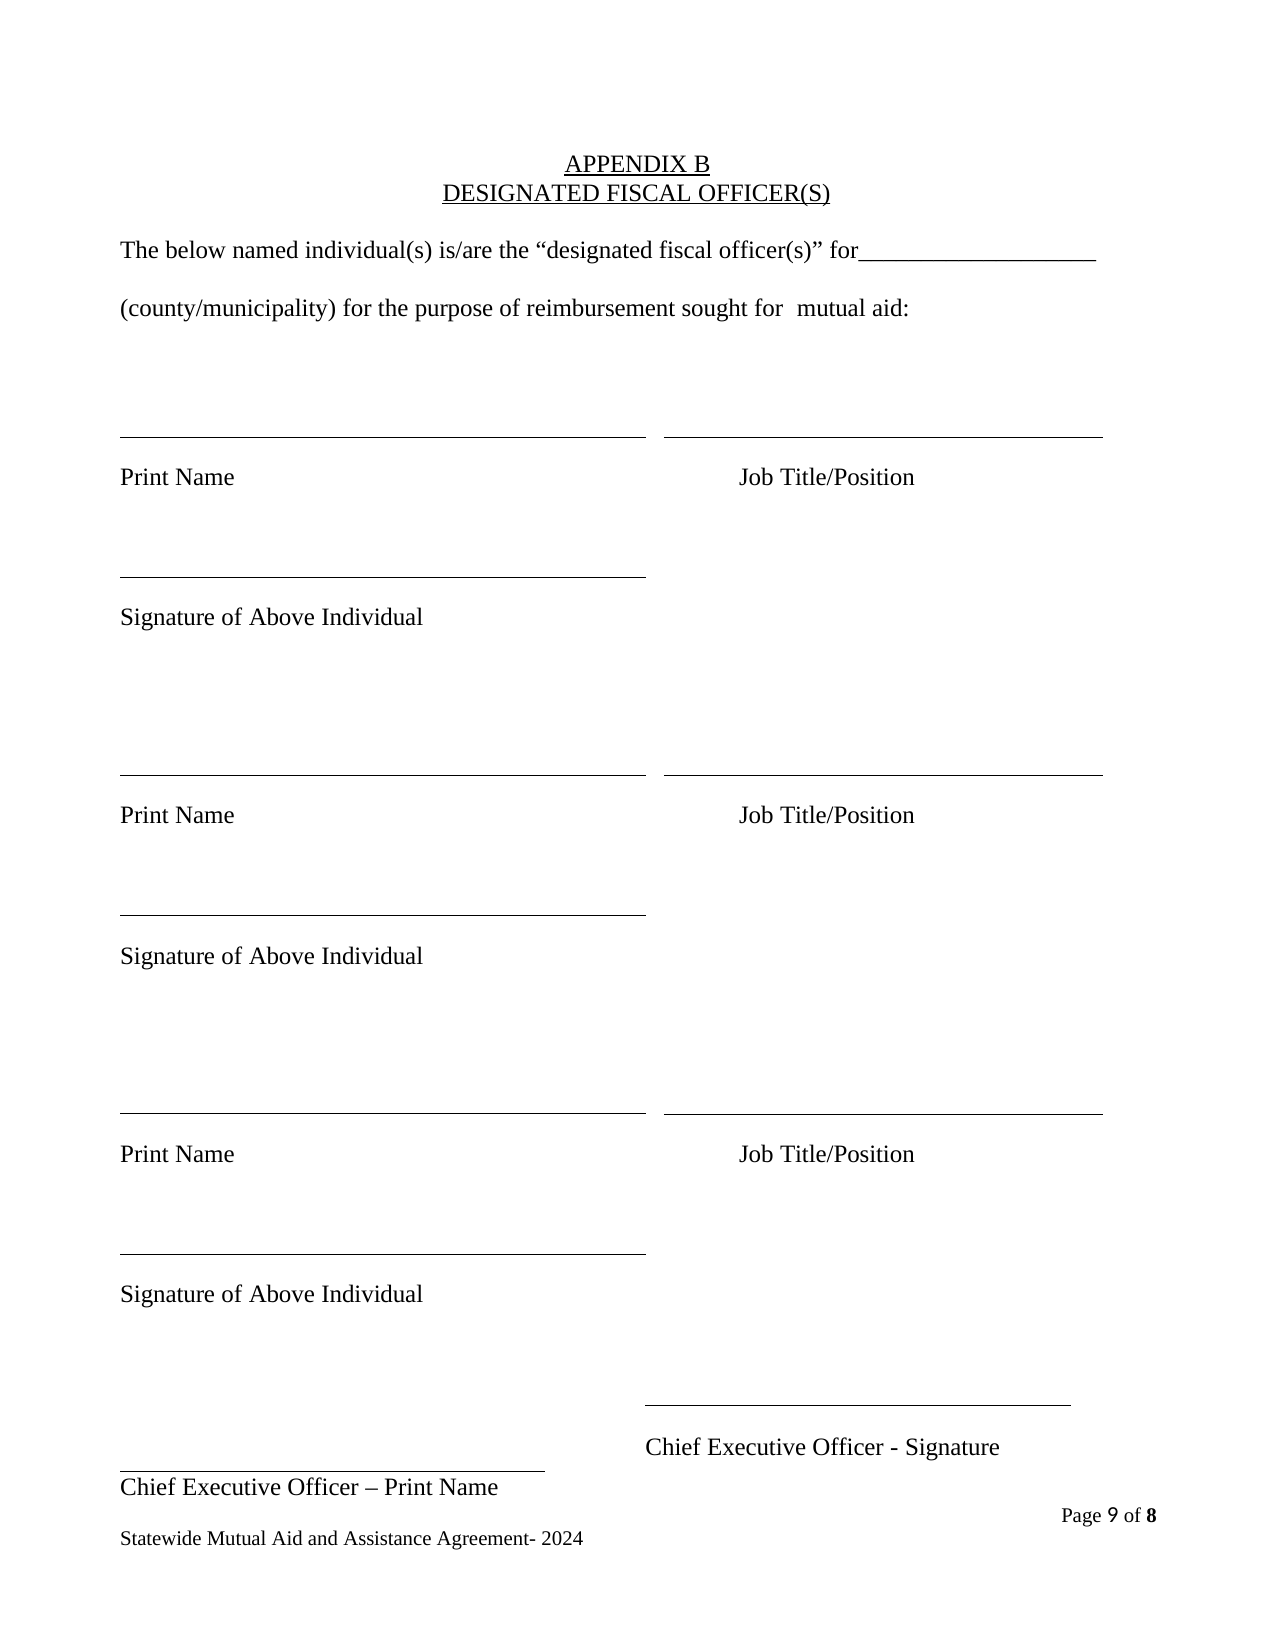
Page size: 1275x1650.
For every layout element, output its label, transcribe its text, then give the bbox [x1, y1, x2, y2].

text APPENDIX B DESIGNATED FISCAL OFFICER(S) [442, 149, 865, 207]
text Signature of Above Individual [120, 1281, 1167, 1308]
text Signature of Above Individual [120, 604, 1167, 631]
text Chief Executive Officer - Signature [645, 1432, 1167, 1461]
text Print Name Job Title/Position [120, 1141, 1167, 1168]
text The below named individual(s) is/are the “designated fiscal officer(s)” for___________________ [120, 235, 1167, 264]
text Print Name Job Title/Position [120, 464, 1167, 491]
text Print Name Job Title/Position [120, 802, 1167, 829]
text (county/municipality) for the purpose of reimbursement sought for mutual aid: [120, 293, 1119, 321]
text Signature of Above Individual [120, 943, 1167, 969]
